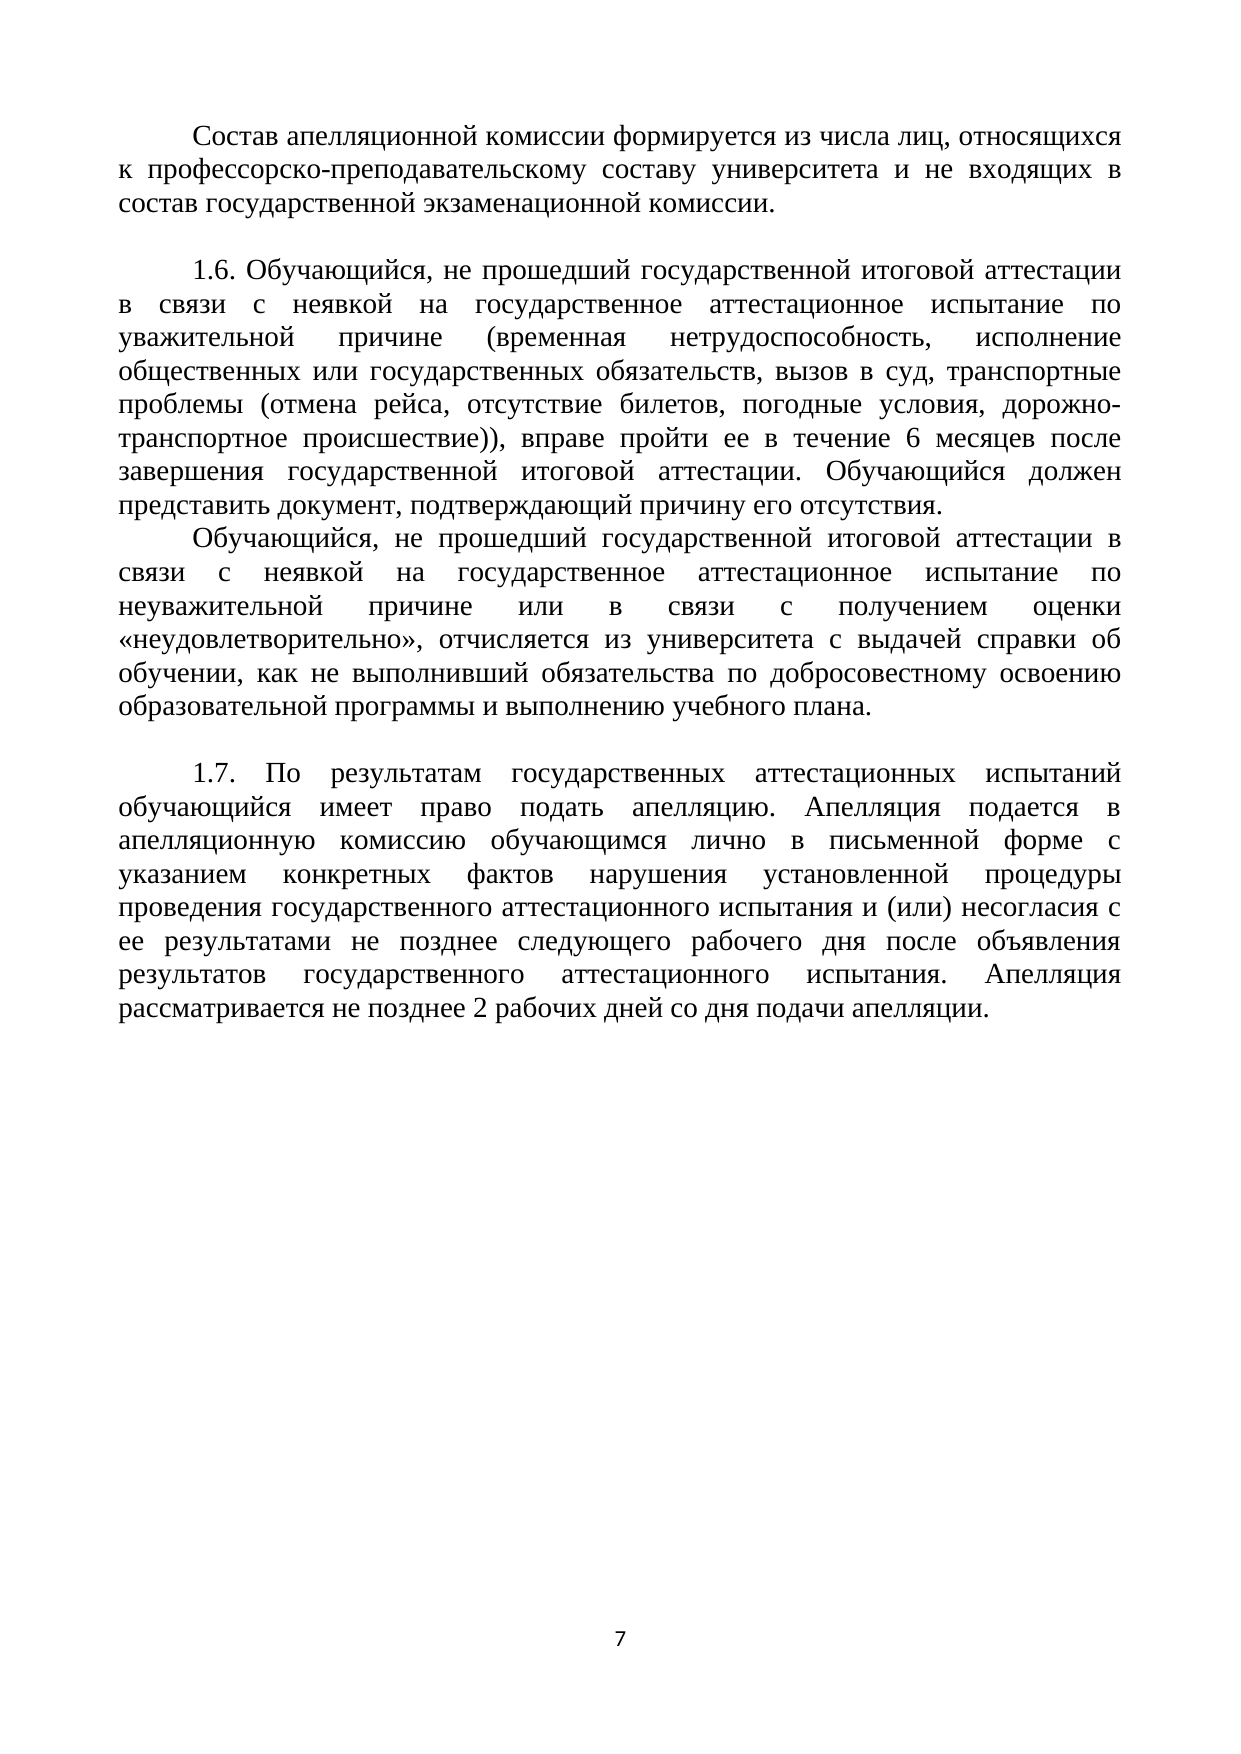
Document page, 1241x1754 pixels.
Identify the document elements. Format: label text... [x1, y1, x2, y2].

text Состав апелляционной комиссии формируется из числа лиц, относящихся к профессорско-преподавательскому составу университета и не входящих в состав государственной экзаменационной комиссии. [118, 118, 1122, 219]
text 1.6. Обучающийся, не прошедший государственной итоговой аттестации в связи с неявкой на государственное аттестационное испытание по уважительной причине (временная нетрудоспособность, исполнение общественных или государственных обязательств, вызов в суд, транспортные проблемы (отмена рейса, отсутствие билетов, погодные условия, дорожно-транспортное происшествие)), вправе пройти ее в течение 6 месяцев после завершения государственной итоговой аттестации. Обучающийся должен представить документ, подтверждающий причину его отсутствия. [118, 252, 1122, 521]
text 1.7. По результатам государственных аттестационных испытаний обучающийся имеет право подать апелляцию. Апелляция подается в апелляционную комиссию обучающимся лично в письменной форме с указанием конкретных фактов нарушения установленной процедуры проведения государственного аттестационного испытания и (или) несогласия с ее результатами не позднее следующего рабочего дня после объявления результатов государственного аттестационного испытания. Апелляция рассматривается не позднее 2 рабочих дней со дня подачи апелляции. [118, 755, 1122, 1024]
text Обучающийся, не прошедший государственной итоговой аттестации в связи с неявкой на государственное аттестационное испытание по неуважительной причине или в связи с получением оценки «неудовлетворительно», отчисляется из университета с выдачей справки об обучении, как не выполнивший обязательства по добросовестному освоению образовательной программы и выполнению учебного плана. [118, 521, 1122, 722]
